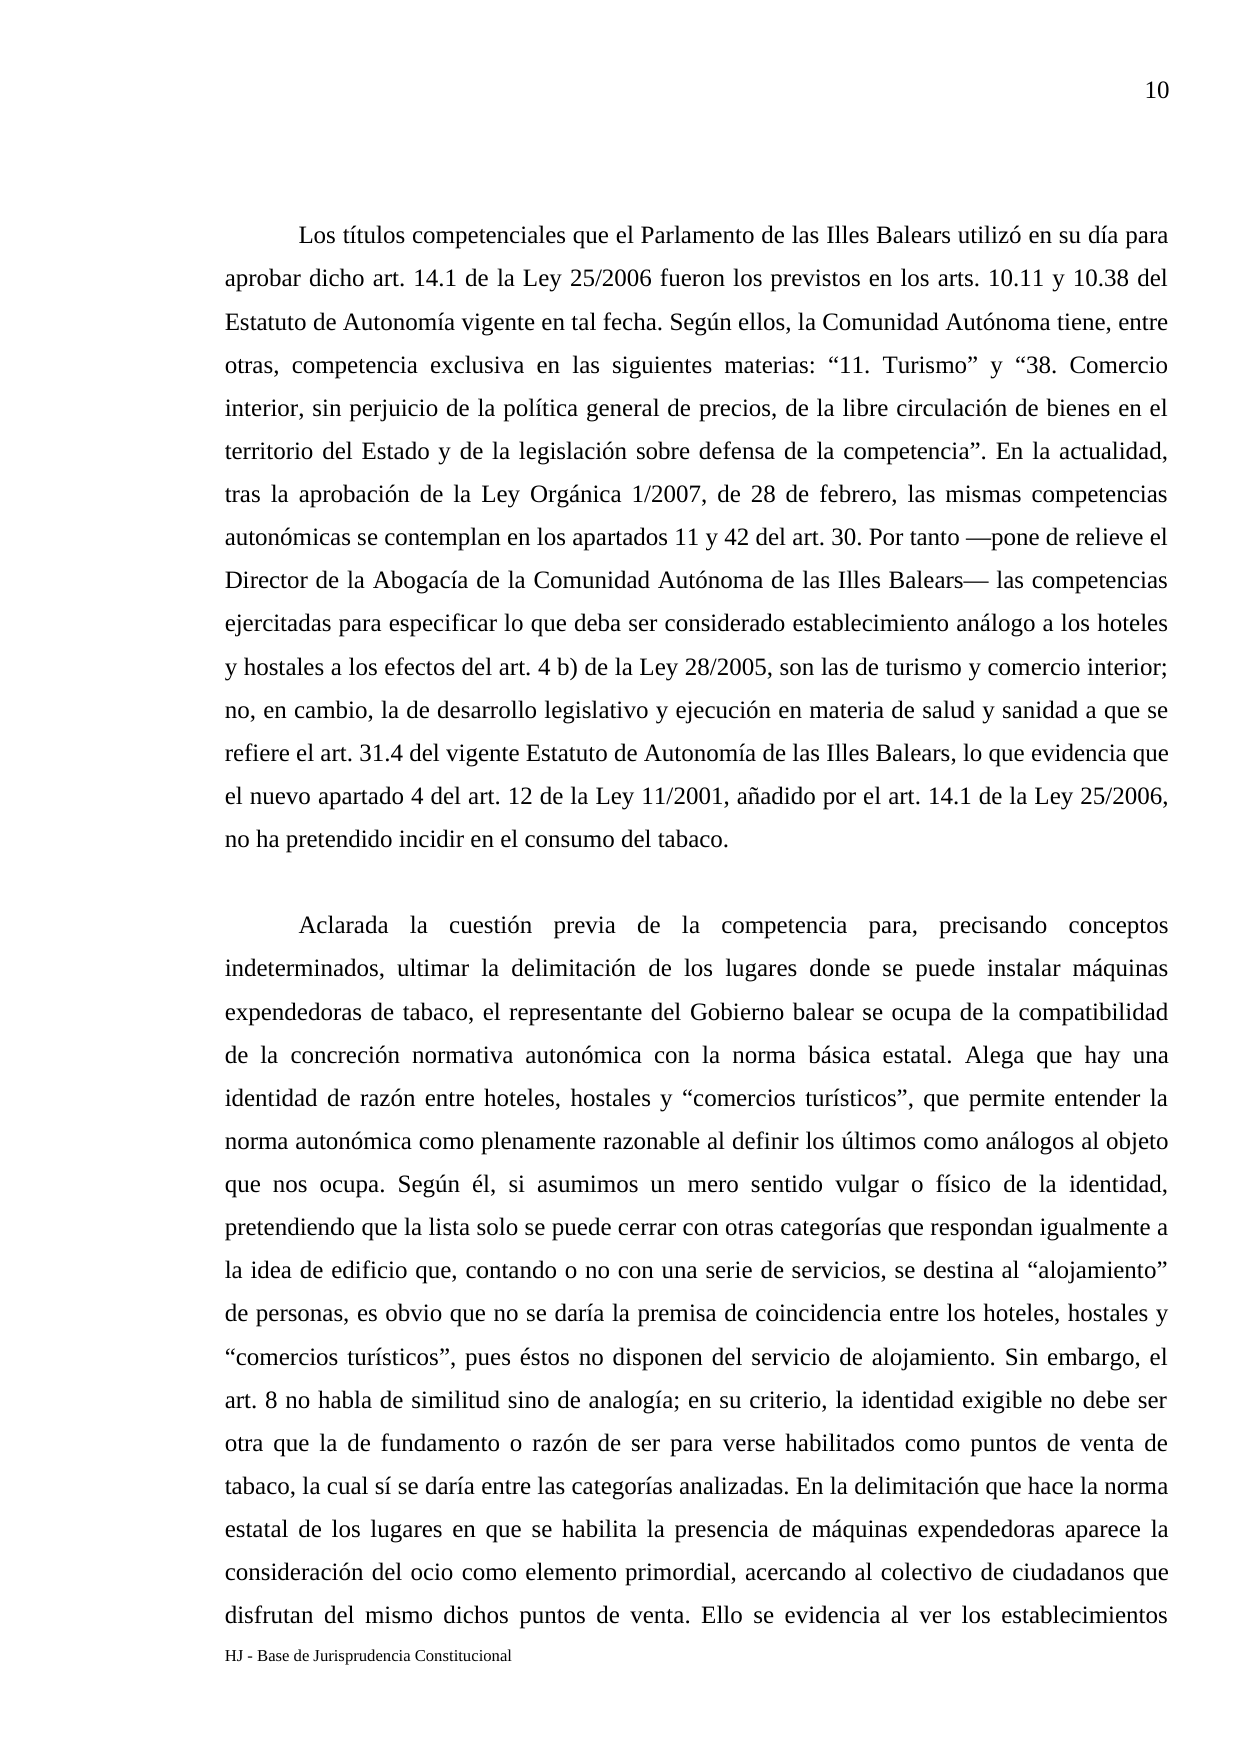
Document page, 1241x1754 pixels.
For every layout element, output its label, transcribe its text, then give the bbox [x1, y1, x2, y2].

text Los títulos competenciales que el Parlamento de las Illes Balears utilizó en su día para aprobar dicho art. 14.1 de la Ley 25/2006 fueron los previstos en los arts. 10.11 y 10.38 del Estatuto de Autonomía vigente en tal fecha. Según ellos, la Comunidad Autónoma tiene, entre otras, competencia exclusiva en las siguientes materias: “11. Turismo” y “38. Comercio interior, sin perjuicio de la política general de precios, de la libre circulación de bienes en el territorio del Estado y de la legislación sobre defensa de la competencia”. En la actualidad, tras la aprobación de la Ley Orgánica 1/2007, de 28 de febrero, las mismas competencias autonómicas se contemplan en los apartados 11 y 42 del art. 30. Por tanto —pone de relieve el Director de la Abogacía de la Comunidad Autónoma de las Illes Balears— las competencias ejercitadas para especificar lo que deba ser considerado establecimiento análogo a los hoteles y hostales a los efectos del art. 4 b) de la Ley 28/2005, son las de turismo y comercio interior; no, en cambio, la de desarrollo legislativo y ejecución en materia de salud y sanidad a que se refiere el art. 31.4 del vigente Estatuto de Autonomía de las Illes Balears, lo que evidencia que el nuevo apartado 4 del art. 12 de la Ley 11/2001, añadido por el art. 14.1 de la Ley 25/2006, no ha pretendido incidir en el consumo del tabaco. [224, 220, 1169, 853]
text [224, 910, 1169, 1629]
